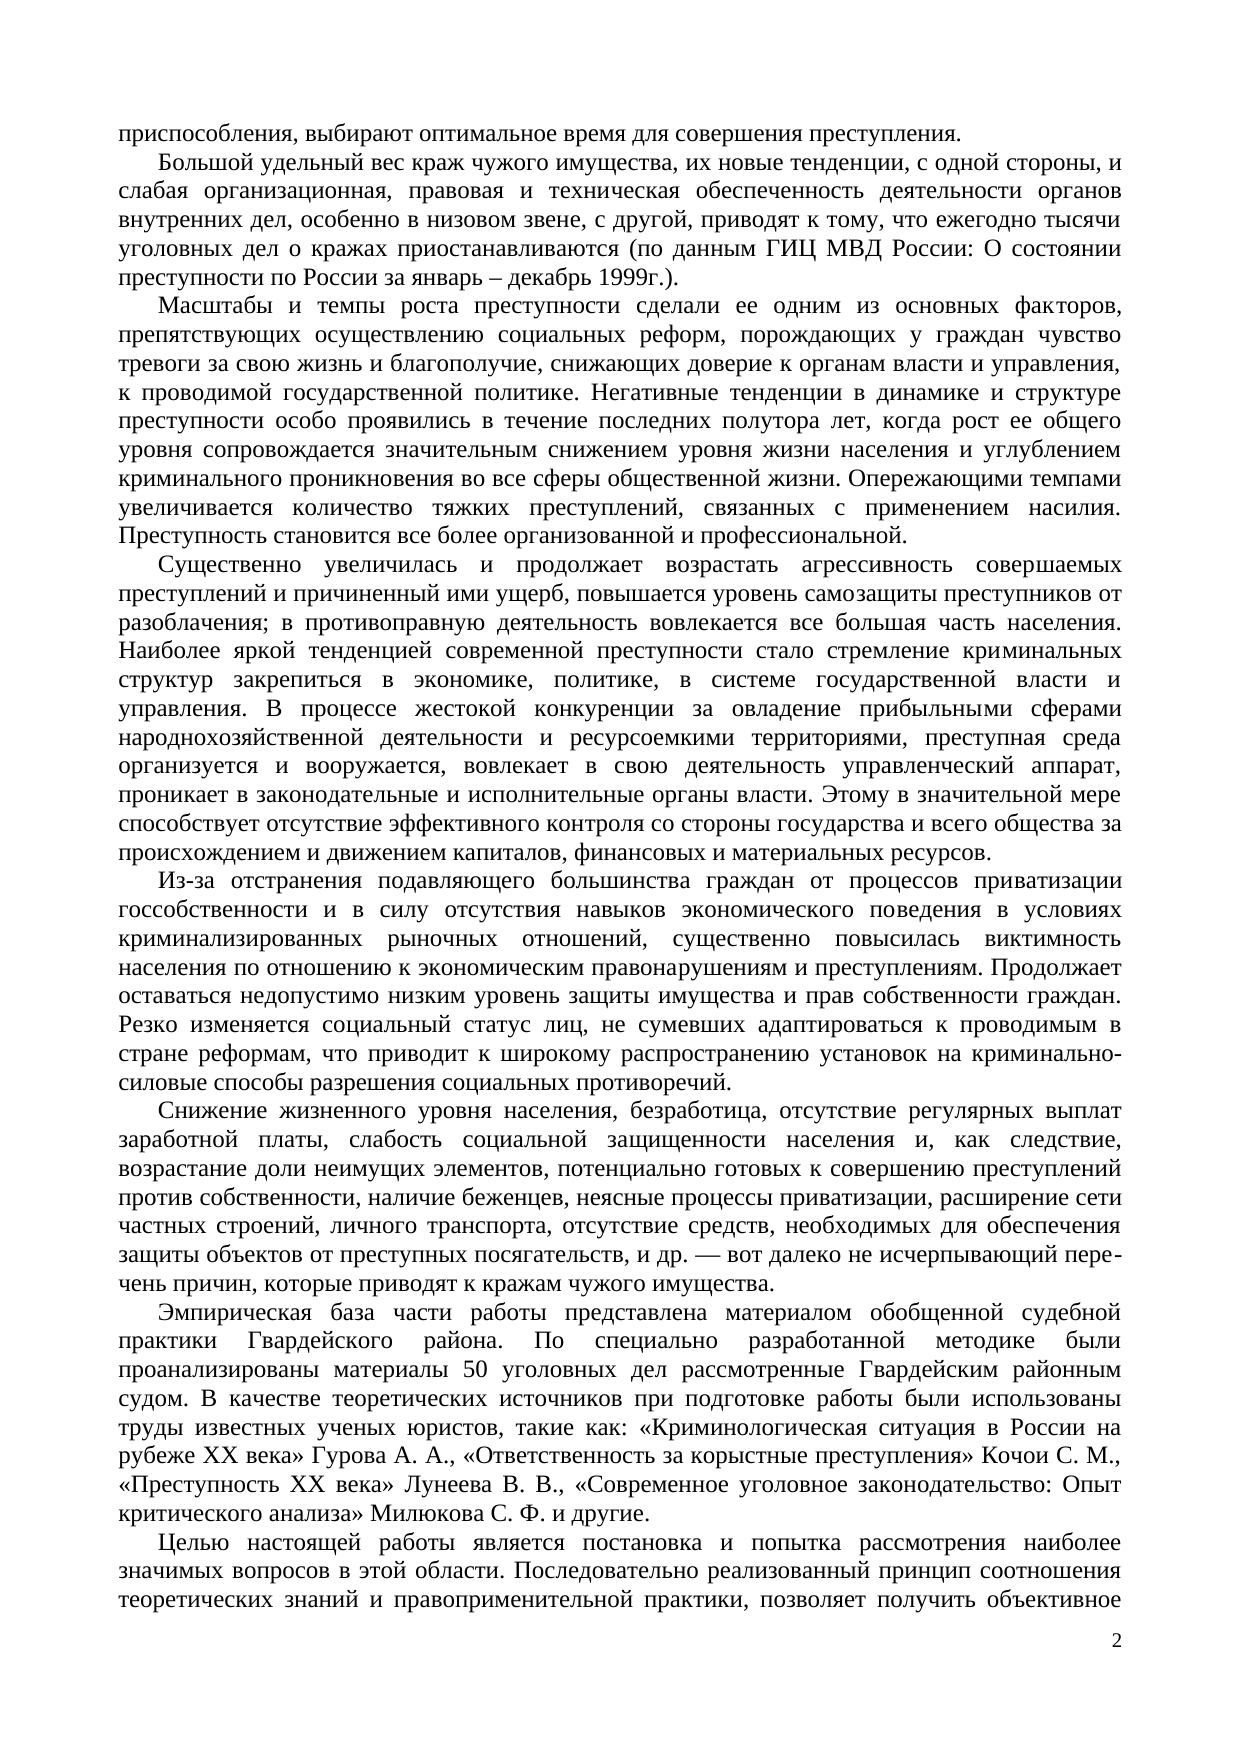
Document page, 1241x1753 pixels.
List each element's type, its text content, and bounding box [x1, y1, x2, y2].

text Из-за отстранения подавляющего большинства граждан от процессов приватизации госсобственности и в силу отсутствия навыков экономического поведения в условиях криминализированных рыночных отношений, существенно повысилась виктимность населения по отношению к экономическим правонарушениям и преступлениям. Продолжает оставаться недопустимо низким уровень защиты имущества и прав собственности граждан. Резко изменяется социальный статус лиц, не сумевших адаптироваться к проводимым в стране реформам, что приводит к широкому распространению установок на криминально-силовые способы разрешения социальных противоречий. [118, 866, 1122, 1096]
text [118, 1527, 1122, 1613]
text Масштабы и темпы роста преступности сделали ее одним из основных факторов, препятствующих осуществлению социальных реформ, порождающих у граждан чувство тревоги за свою жизнь и благополучие, снижающих доверие к органам власти и управления, к проводимой государственной политике. Негативные тенденции в динамике и структуре преступности особо проявились в течение последних полутора лет, когда рост ее общего уровня сопровождается значительным снижением уровня жизни населения и углублением криминального проникновения во все сферы общественной жизни. Опережающими темпами увеличивается количество тяжких преступлений, связанных с применением насилия. Преступность становится все более организованной и профессиональной. [118, 291, 1122, 549]
text Существенно увеличилась и продолжает возрастать агрессивность совершаемых преступлений и причиненный ими ущерб, повышается уровень самозащиты преступников от разоблачения; в противоправную деятельность вовлекается все большая часть населения. Наиболее яркой тенденцией современной преступности стало стремление криминальных структур закрепиться в экономике, политике, в системе государственной власти и управления. В процессе жестокой конкуренции за овладение прибыльными сферами народнохозяйственной деятельности и ресурсоемкими территориями, преступная среда организуется и вооружается, вовлекает в свою деятельность управленческий аппарат, проникает в законодательные и исполнительные органы власти. Этому в значительной мере способствует отсутствие эффективного контроля со стороны государства и всего общества за происхождением и движением капиталов, финансовых и материальных ресурсов. [118, 549, 1122, 866]
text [118, 118, 1122, 147]
text Большой удельный вес краж чужого имущества, их новые тенденции, с одной стороны, и слабая организационная, правовая и техническая обеспеченность деятельности органов внутренних дел, особенно в низовом звене, с другой, приводят к тому, что ежегодно тысячи уголовных дел о кражах приостанавливаются (по данным ГИЦ МВД России: О состоянии преступности по России за январь – декабрь 1999г.). [118, 147, 1122, 291]
text Эмпирическая база части работы представлена материалом обобщенной судебной практики Гвардейского района. По специально разработанной методике были проанализированы материалы 50 уголовных дел рассмотренные Гвардейским районным судом. В качестве теоретических источников при подготовке работы были использованы труды известных ученых юристов, такие как: «Криминологическая ситуация в России на рубеже ХХ века» Гурова А. А., «Ответственность за корыстные преступления» Кочои С. М., «Преступность ХХ века» Лунеева В. В., «Современное уголовное законодательство: Опыт критического анализа» Милюкова С. Ф. и другие. [118, 1297, 1122, 1527]
text Снижение жизненного уровня населения, безработица, отсутствие регулярных выплат заработной платы, слабость социальной защищенности населения и, как следствие, возрастание доли неимущих элементов, потенциально готовых к совершению преступлений против собственности, наличие беженцев, неясные процессы приватизации, расширение сети частных строений, личного транспорта, отсутствие средств, необходимых для обеспечения защиты объектов от преступных посягательств, и др. — вот далеко не исчерпывающий перечень причин, которые приводят к кражам чужого имущества. [118, 1096, 1122, 1297]
